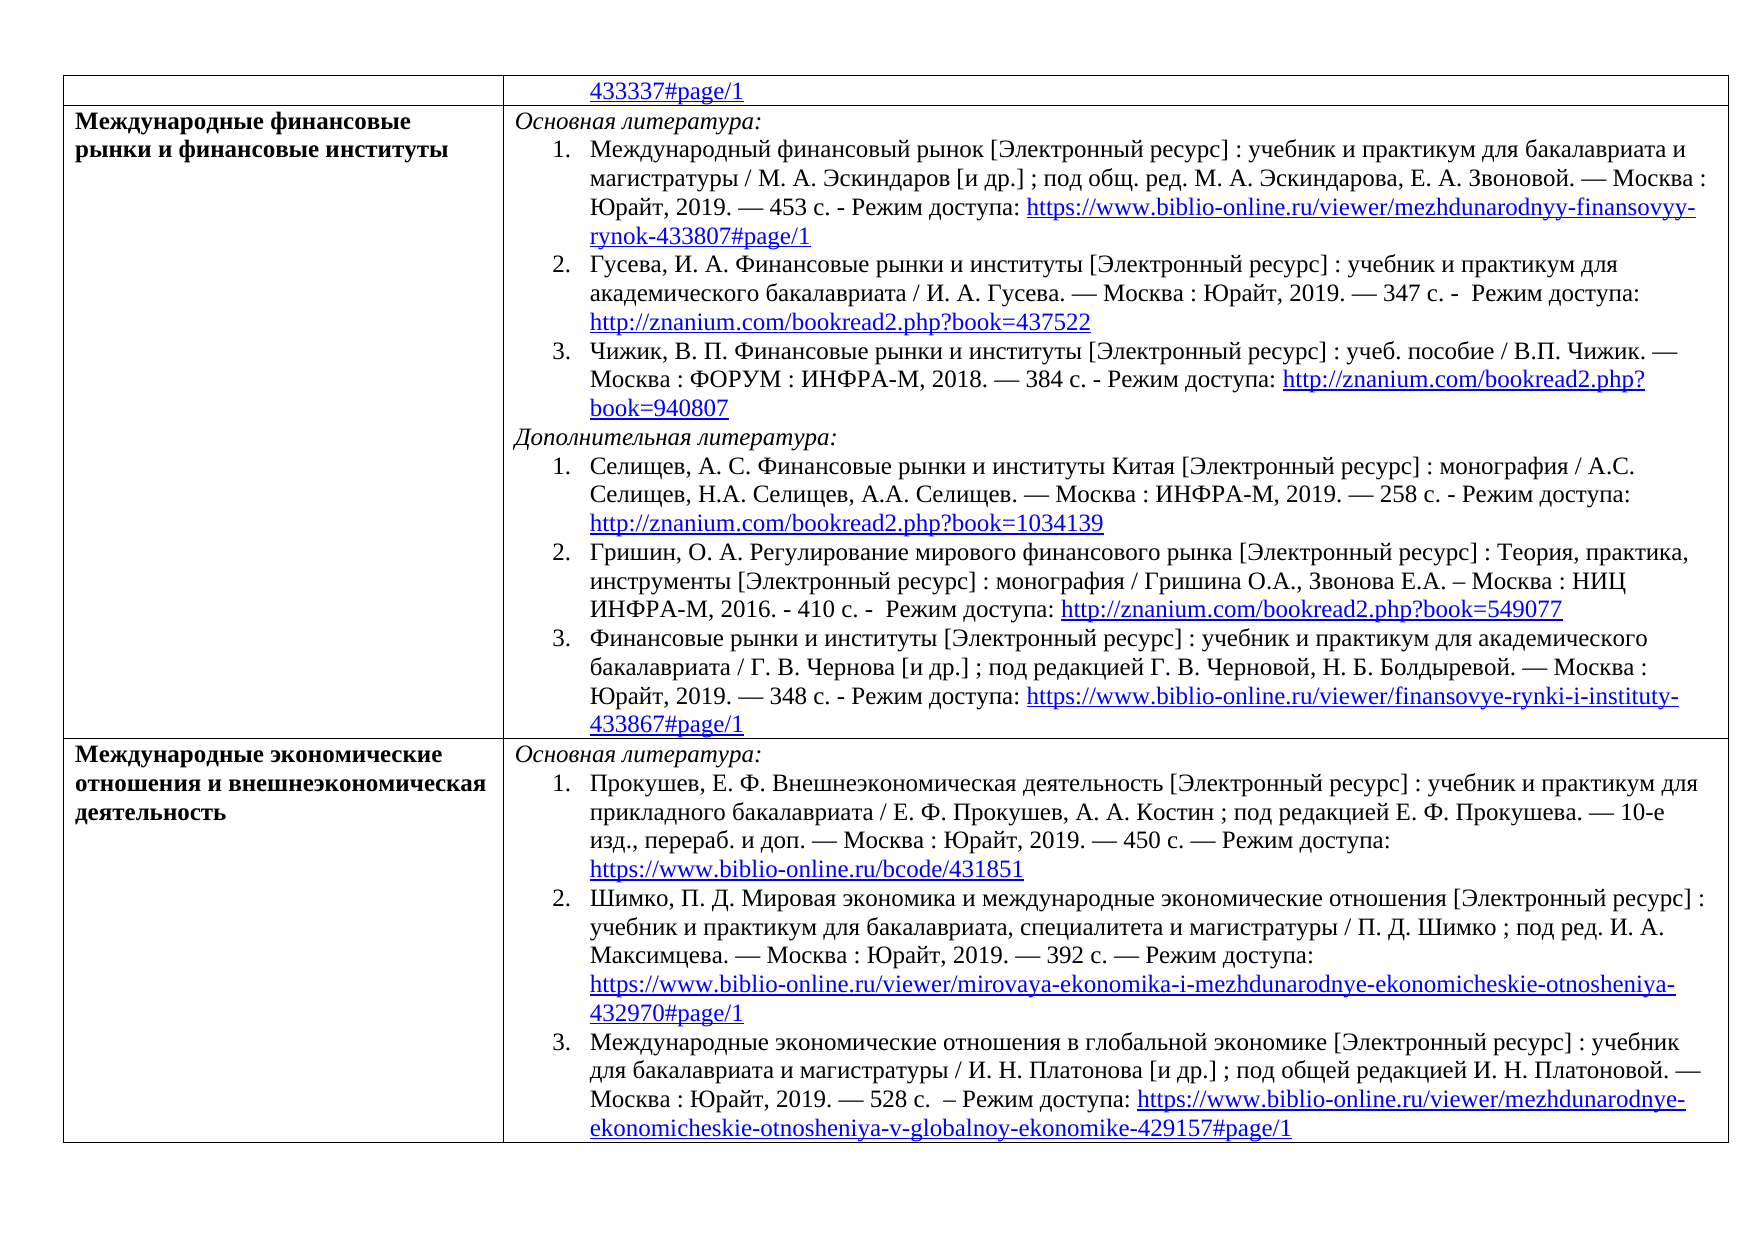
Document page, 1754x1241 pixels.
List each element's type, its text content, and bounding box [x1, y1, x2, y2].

table_cell Международные финансовые рынки и финансовые институты [64, 106, 503, 738]
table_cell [504, 739, 1728, 1142]
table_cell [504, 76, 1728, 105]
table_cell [64, 76, 503, 105]
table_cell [64, 739, 503, 1142]
table_cell Основная литература: Международный финансовый рынок [Электронный ресурс] : учебник и практикум для бакалавриата и магистратуры / М. А. Эскиндаров [и др.] ; под общ. ред. М. А. Эскиндарова, Е. А. Звоновой. — Москва : Юрайт, 2019. — 453 с. - Режим доступа: https://www.biblio-online.ru/viewer/mezhdunarodnyy-finansovyy-rynok-433807#page/1 Гусева, И. А. Финансовые рынки и институты [Электронный ресурс] : учебник и практикум для академического бакалавриата / И. А. Гусева. — Москва : Юрайт, 2019. — 347 с. - Режим доступа: http://znanium.com/bookread2.php?book=437522 Чижик, В. П. Финансовые рынки и институты [Электронный ресурс] : учеб. пособие / В.П. Чижик. — Москва : ФОРУМ : ИНФРА-М, 2018. — 384 с. - Режим доступа: http://znanium.com/bookread2.php?book=940807 Дополнительная литература: Селищев, А. С. Финансовые рынки и институты Китая [Электронный ресурс] : монография / А.С. Селищев, Н.А. Селищев, А.А. Селищев. — Москва : ИНФРА-М, 2019. — 258 с. - Режим доступа: http://znanium.com/bookread2.php?book=1034139 Гришин, О. А. Регулирование мирового финансового рынка [Электронный ресурс] : Теория, практика, инструменты [Электронный ресурс] : монография / Гришина О.А., Звонова Е.А. – Москва : НИЦ ИНФРА-М, 2016. - 410 с. - Режим доступа: http://znanium.com/bookread2.php?book=549077 Финансовые рынки и институты [Электронный ресурс] : учебник и практикум для академического бакалавриата / Г. В. Чернова [и др.] ; под редакцией Г. В. Черновой, Н. Б. Болдыревой. — Москва : Юрайт, 2019. — 348 с. - Режим доступа: https://www.biblio-online.ru/viewer/finansovye-rynki-i-instituty-433867#page/1 [504, 106, 1728, 738]
